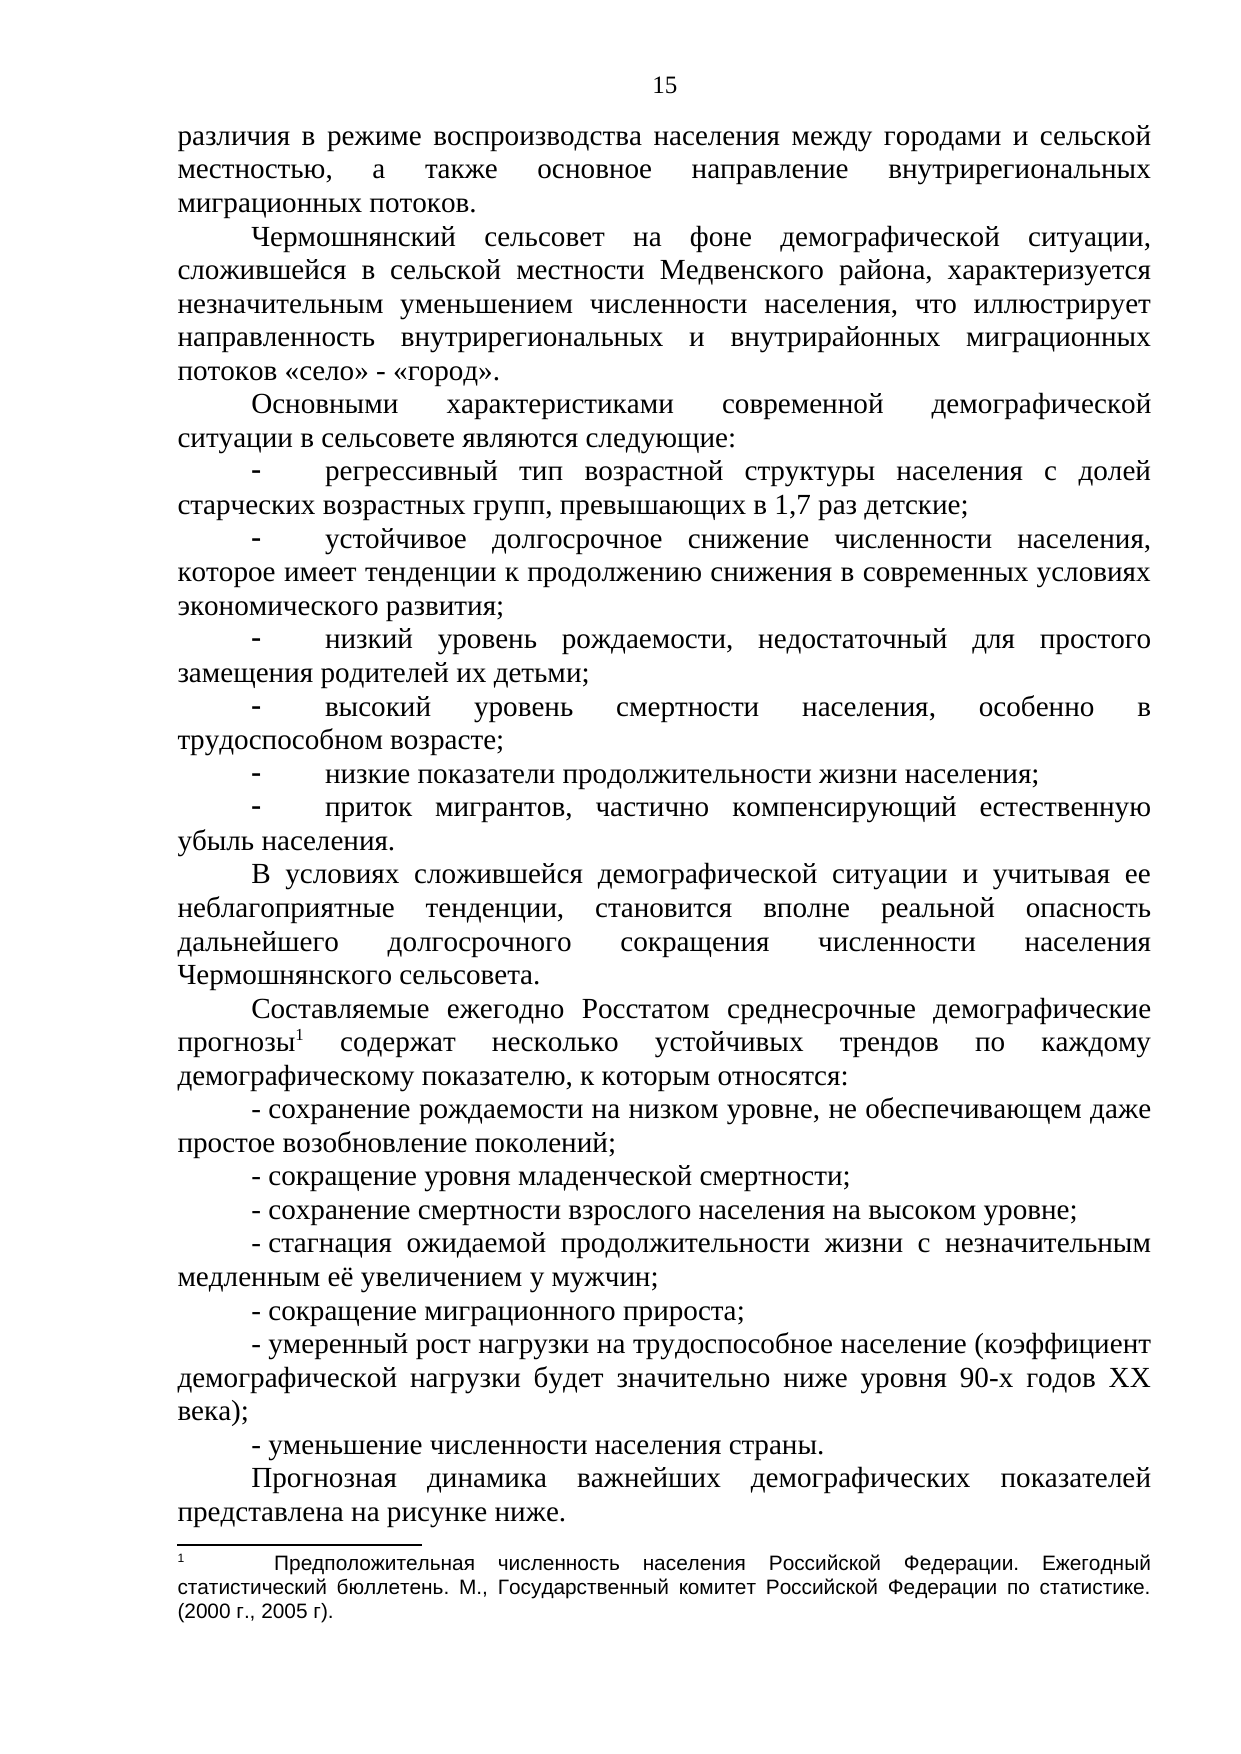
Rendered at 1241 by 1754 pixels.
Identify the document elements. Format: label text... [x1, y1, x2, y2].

text Чермошнянский сельсовет на фоне демографической ситуации, сложившейся в сельской местности Медвенского района, характеризуется незначительным уменьшением численности населения, что иллюстрирует направленность внутрирегиональных и внутрирайонных миграционных потоков «село» - «город». [177, 219, 1152, 386]
text - сохранение рождаемости на низком уровне, не обеспечивающем даже простое возобновление поколений; [177, 1091, 1152, 1158]
text - сокращение уровня младенческой смертности; [177, 1158, 1152, 1192]
text В условиях сложившейся демографической ситуации и учитывая ее неблагоприятные тенденции, становится вполне реальной опасность дальнейшего долгосрочного сокращения численности населения Чермошнянского сельсовета. [177, 857, 1152, 991]
text - уменьшение численности населения страны. [177, 1427, 1152, 1460]
list низкие показатели продолжительности жизни населения; [177, 756, 1152, 789]
text - сохранение смертности взрослого населения на высоком уровне; [177, 1192, 1152, 1226]
list приток мигрантов, частично компенсирующий естественную убыль населения. [177, 789, 1152, 857]
text - умеренный рост нагрузки на трудоспособное население (коэффициент демографической нагрузки будет значительно ниже уровня 90-х годов XX века); [177, 1326, 1152, 1427]
list устойчивое долгосрочное снижение численности населения, которое имеет тенденции к продолжению снижения в современных условиях экономического развития; [177, 521, 1152, 621]
text Составляемые ежегодно Росстатом среднесрочные демографические прогнозы содержат несколько устойчивых трендов по каждому демографическому показателю, к которым относятся: [177, 991, 1152, 1091]
list низкий уровень рождаемости, недостаточный для простого замещения родителей их детьми; [177, 621, 1152, 689]
list регрессивный тип возрастной структуры населения с долей старческих возрастных групп, превышающих в 1,7 раз детские; [177, 453, 1152, 521]
text Прогнозная динамика важнейших демографических показателей представлена на рисунке ниже. [177, 1460, 1152, 1527]
text Основными характеристиками современной демографической ситуации в сельсовете являются следующие: [177, 386, 1152, 453]
text - стагнация ожидаемой продолжительности жизни с незначительным медленным её увеличением у мужчин; [177, 1226, 1152, 1293]
text - сокращение миграционного прироста; [177, 1293, 1152, 1326]
list высокий уровень смертности населения, особенно в трудоспособном возрасте; [177, 689, 1152, 756]
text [177, 118, 1152, 219]
